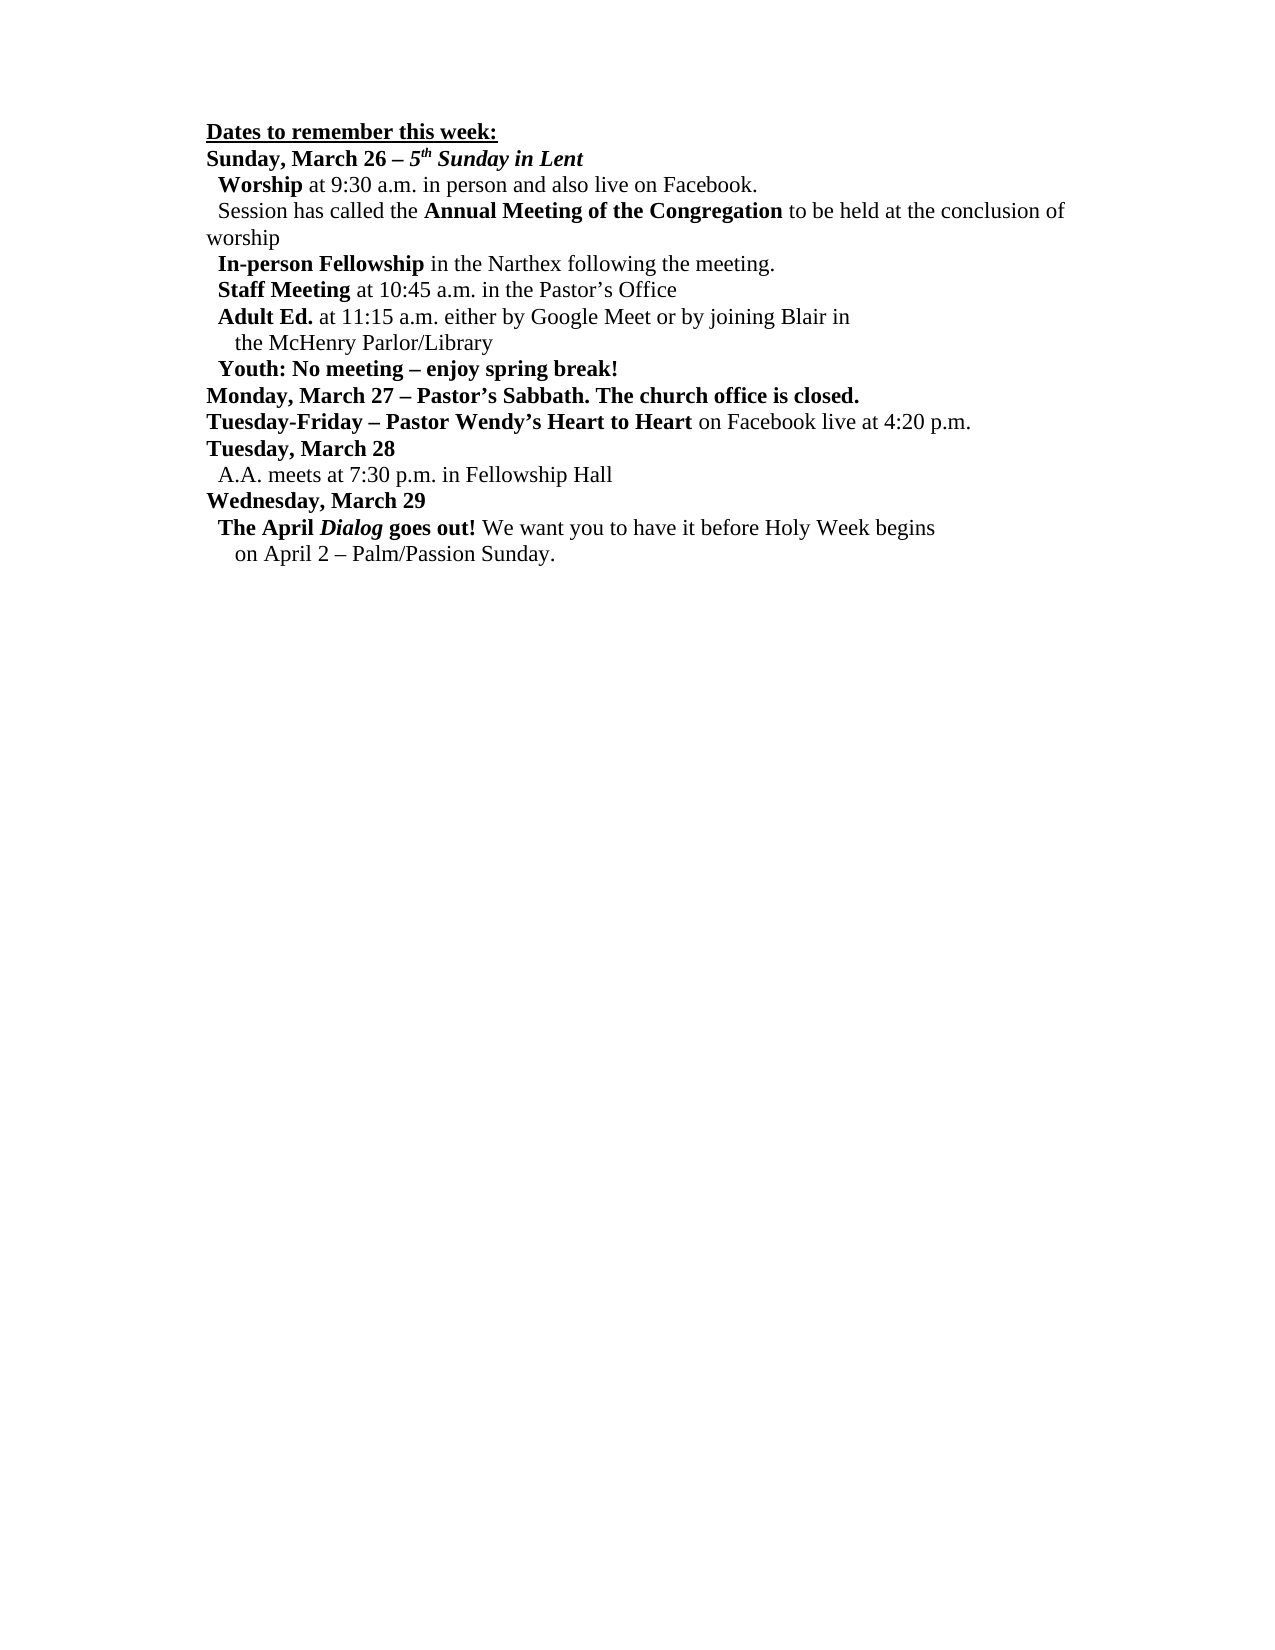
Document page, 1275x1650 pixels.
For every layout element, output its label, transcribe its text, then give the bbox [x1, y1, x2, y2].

text Dates to remember this week: Sunday, March 26 – 5th Sunday in Lent Worship at 9:30 a.m. in person and also live on Facebook. Session has called the Annual Meeting of the Congregation to be held at the conclusion of worship In-person Fellowship in the Narthex following the meeting. Staff Meeting at 10:45 a.m. in the Pastor’s Office Adult Ed. at 11:15 a.m. either by Google Meet or by joining Blair in the McHenry Parlor/Library Youth: No meeting – enjoy spring break! Monday, March 27 – Pastor’s Sabbath. The church office is closed. Tuesday-Friday – Pastor Wendy’s Heart to Heart on Facebook live at 4:20 p.m. Tuesday, March 28 A.A. meets at 7:30 p.m. in Fellowship Hall Wednesday, March 29 The April Dialog goes out! We want you to have it before Holy Week begins on April 2 – Palm/Passion Sunday. [206, 118, 1125, 566]
